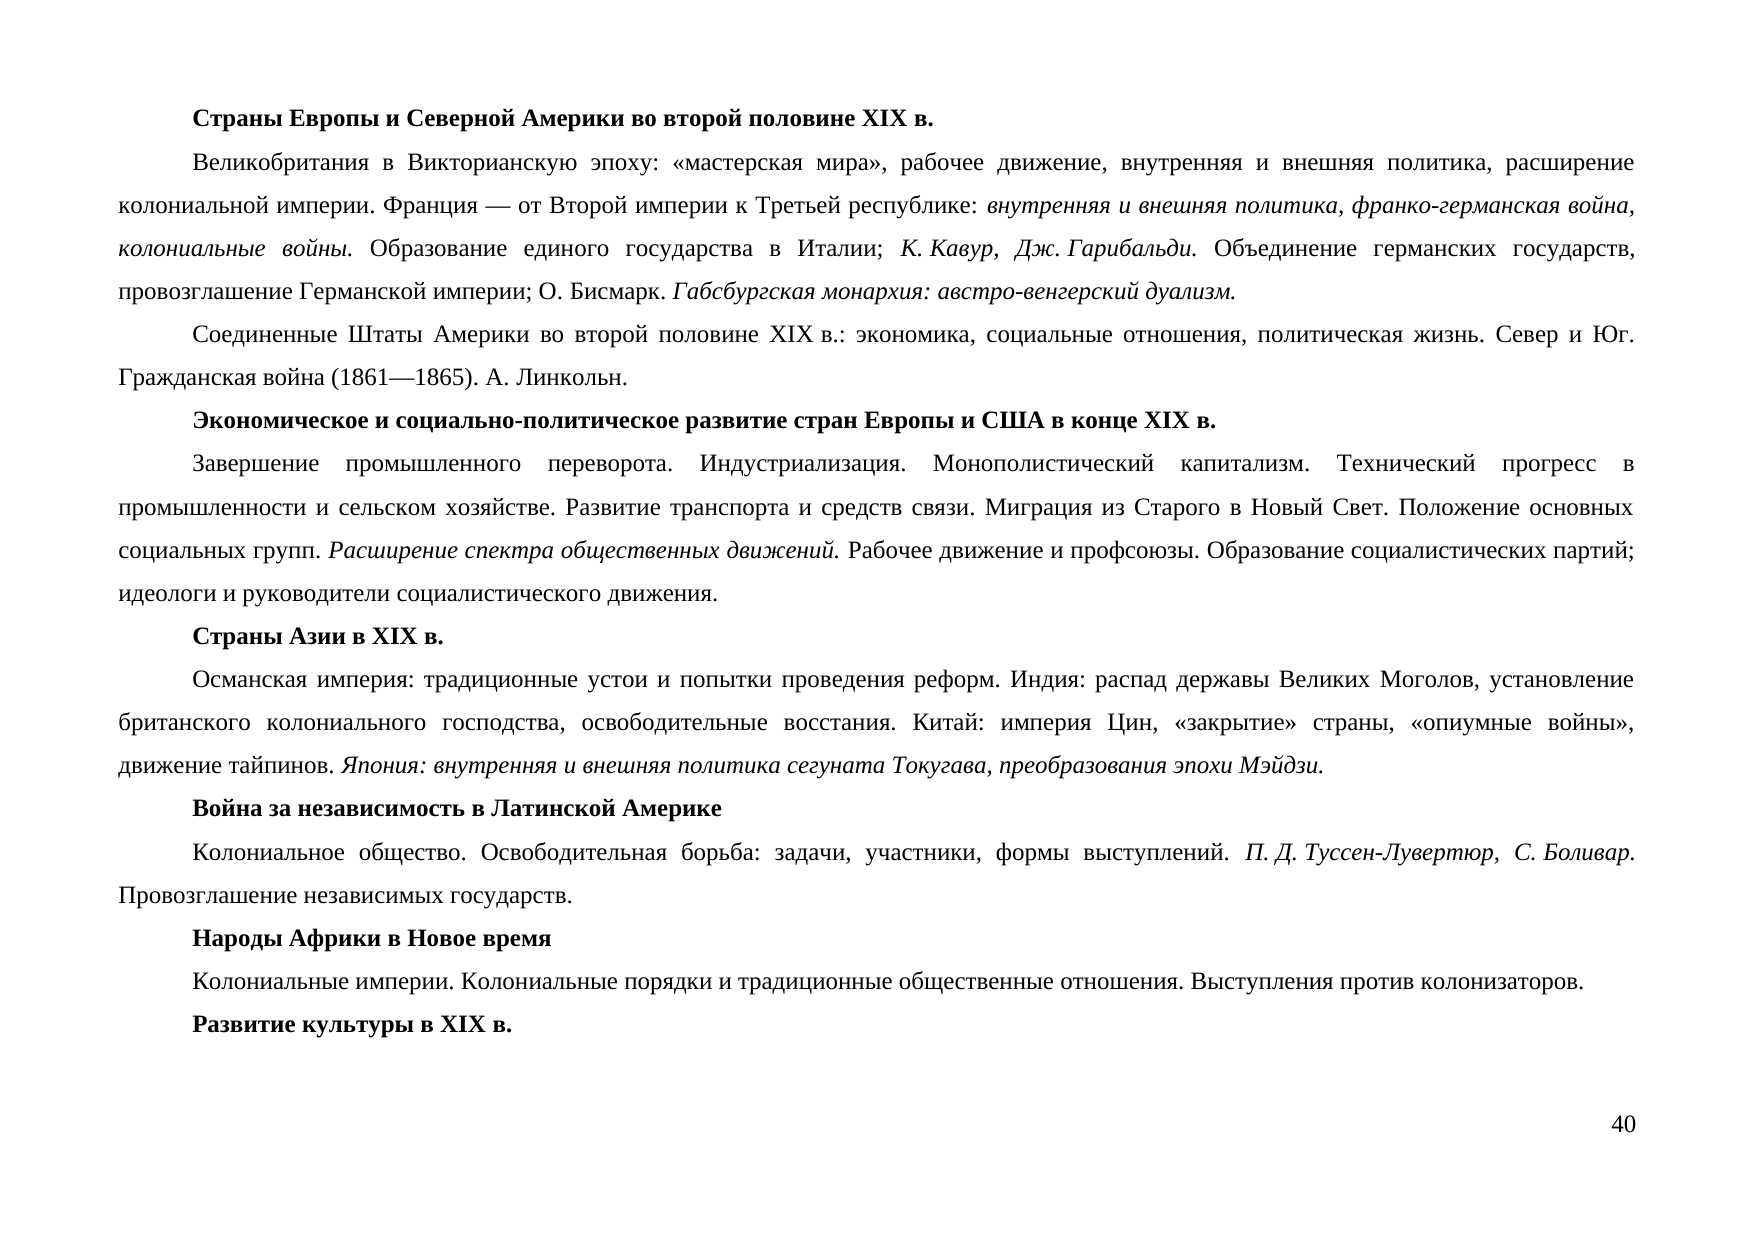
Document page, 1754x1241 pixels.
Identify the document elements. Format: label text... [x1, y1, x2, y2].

text Война за независимость в Латинской Америке [118, 793, 1636, 822]
text Страны Европы и Северной Америки во второй половине ХIХ в. [118, 103, 1636, 132]
text Османская империя: традиционные устои и попытки проведения реформ. Индия: распад державы Великих Моголов, установление британского колониального господства, освободительные восстания. Китай: империя Цин, «закрытие» страны, «опиумные войны», движение тайпинов. Япония: внутренняя и внешняя политика сегуната Токугава, преобразования эпохи Мэйдзи. [118, 664, 1636, 779]
text Великобритания в Викторианскую эпоху: «мастерская мира», рабочее движение, внутренняя и внешняя политика, расширение колониальной империи. Франция — от Второй империи к Третьей республике: внутренняя и внешняя политика, франко-германская война, колониальные войны. Образование единого государства в Италии; К. Кавур, Дж. Гарибальди. Объединение германских государств, провозглашение Германской империи; О. Бисмарк. Габсбургская монархия: австро-венгерский дуализм. [118, 147, 1636, 305]
text Народы Африки в Новое время [118, 923, 1636, 952]
text Завершение промышленного переворота. Индустриализация. Монополистический капитализм. Технический прогресс в промышленности и сельском хозяйстве. Развитие транспорта и средств связи. Миграция из Старого в Новый Свет. Положение основных социальных групп. Расширение спектра общественных движений. Рабочее движение и профсоюзы. Образование социалистических партий; идеологи и руководители социалистического движения. [118, 448, 1636, 607]
text Колониальное общество. Освободительная борьба: задачи, участники, формы выступлений. П. Д. Туссен-Лувертюр, С. Боливар. Провозглашение независимых государств. [118, 837, 1636, 908]
text Развитие культуры в XIX в. [118, 1009, 1636, 1038]
text Колониальные империи. Колониальные порядки и традиционные общественные отношения. Выступления против колонизаторов. [118, 966, 1636, 995]
text Страны Азии в ХIХ в. [118, 621, 1636, 650]
text Соединенные Штаты Америки во второй половине ХIХ в.: экономика, социальные отношения, политическая жизнь. Север и Юг. Гражданская война (1861—1865). А. Линкольн. [118, 319, 1636, 391]
text Экономическое и социально-политическое развитие стран Европы и США в конце ХIХ в. [118, 405, 1636, 434]
